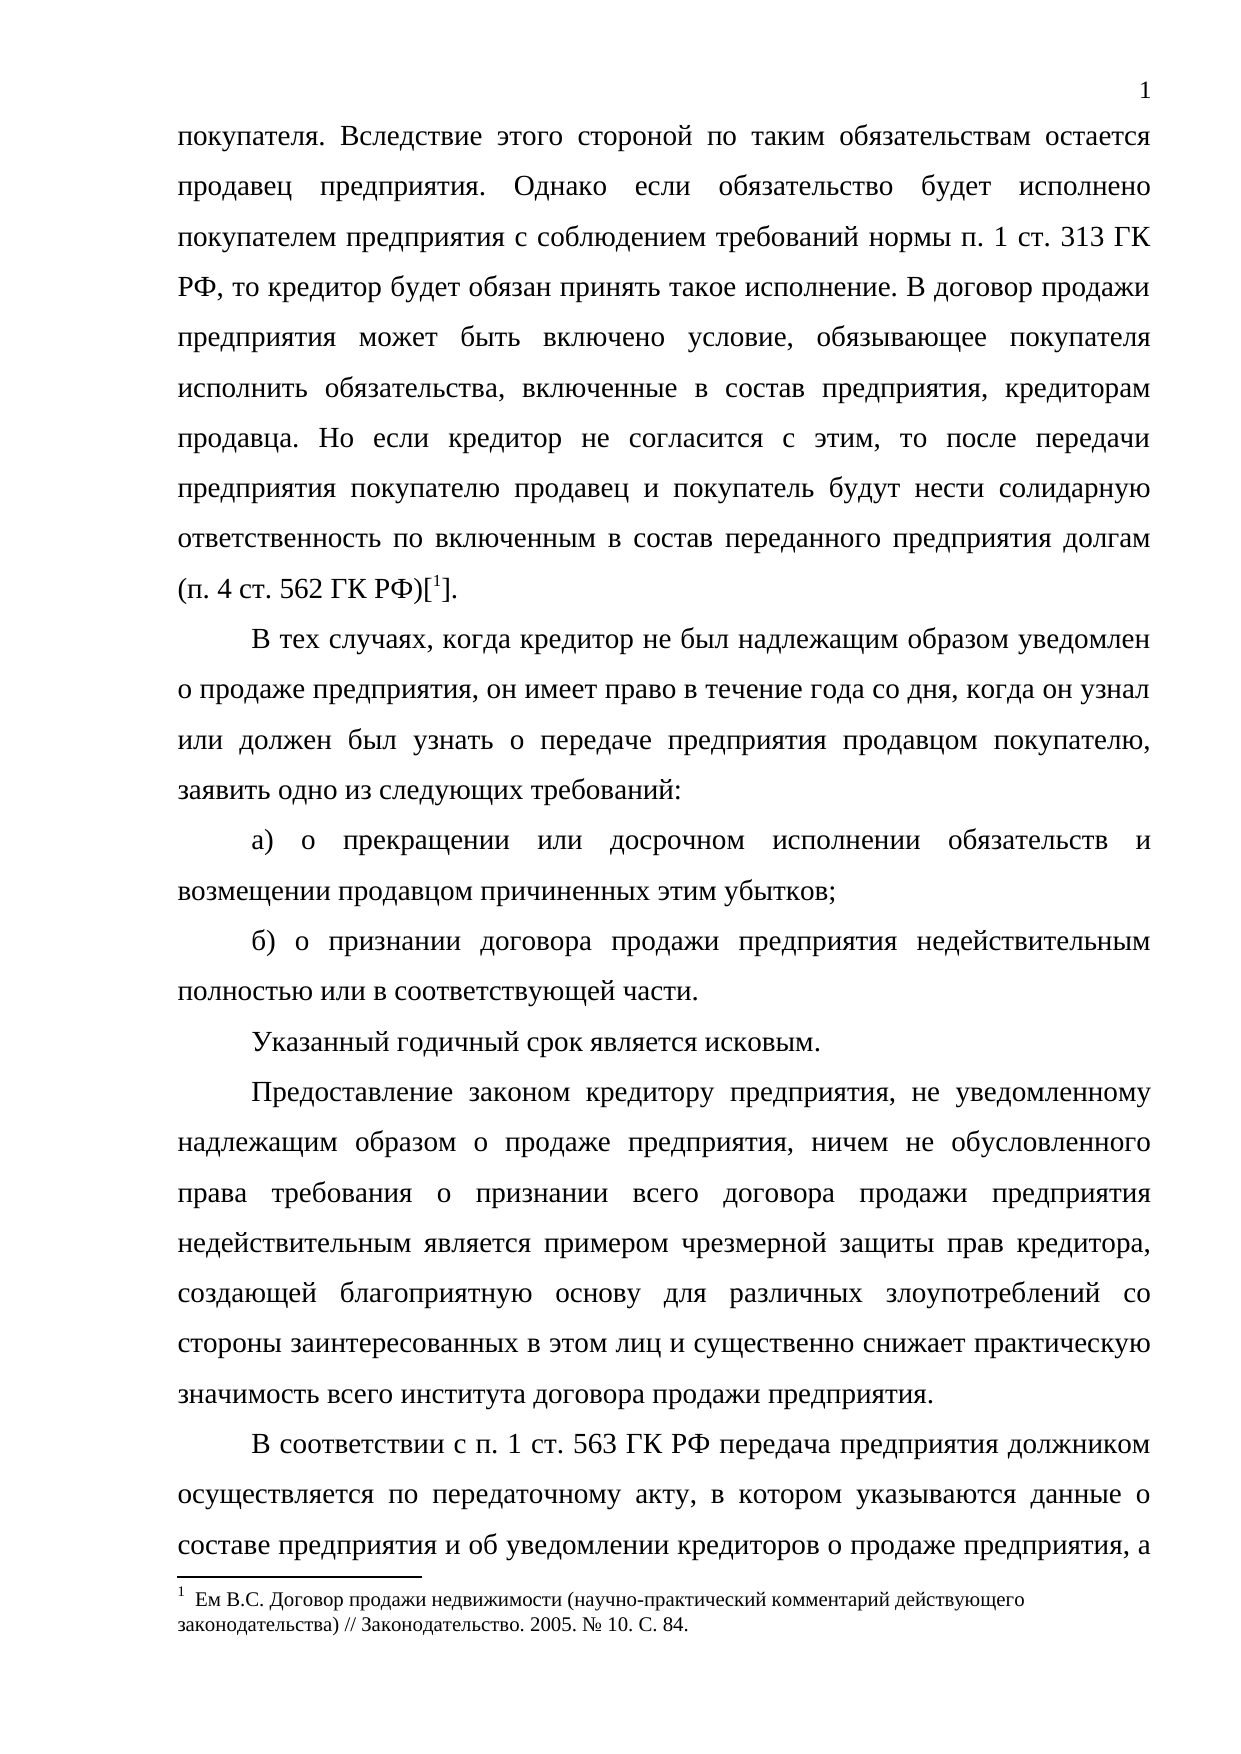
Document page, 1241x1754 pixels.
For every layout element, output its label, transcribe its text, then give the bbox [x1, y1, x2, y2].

text Предоставление законом кредитору предприятия, не уведомленному надлежащим образом о продаже предприятия, ничем не обусловленного права требования о признании всего договора продажи предприятия недействительным является примером чрезмерной защиты прав кредитора, создающей благоприятную основу для различных злоупотреблений со стороны заинтересованных в этом лиц и существенно снижает практическую значимость всего института договора продажи предприятия. [177, 1074, 1152, 1409]
text б) о признании договора продажи предприятия недействительным полностью или в соответствующей части. [177, 923, 1152, 1007]
text Указанный годичный срок является исковым. [177, 1024, 1152, 1057]
text а) о прекращении или досрочном исполнении обязательств и возмещении продавцом причиненных этим убытков; [177, 822, 1152, 906]
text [177, 118, 1152, 604]
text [177, 1426, 1152, 1560]
text В тех случаях, когда кредитор не был надлежащим образом уведомлен о продаже предприятия, он имеет право в течение года со дня, когда он узнал или должен был узнать о передаче предприятия продавцом покупателю, заявить одно из следующих требований: [177, 621, 1152, 806]
